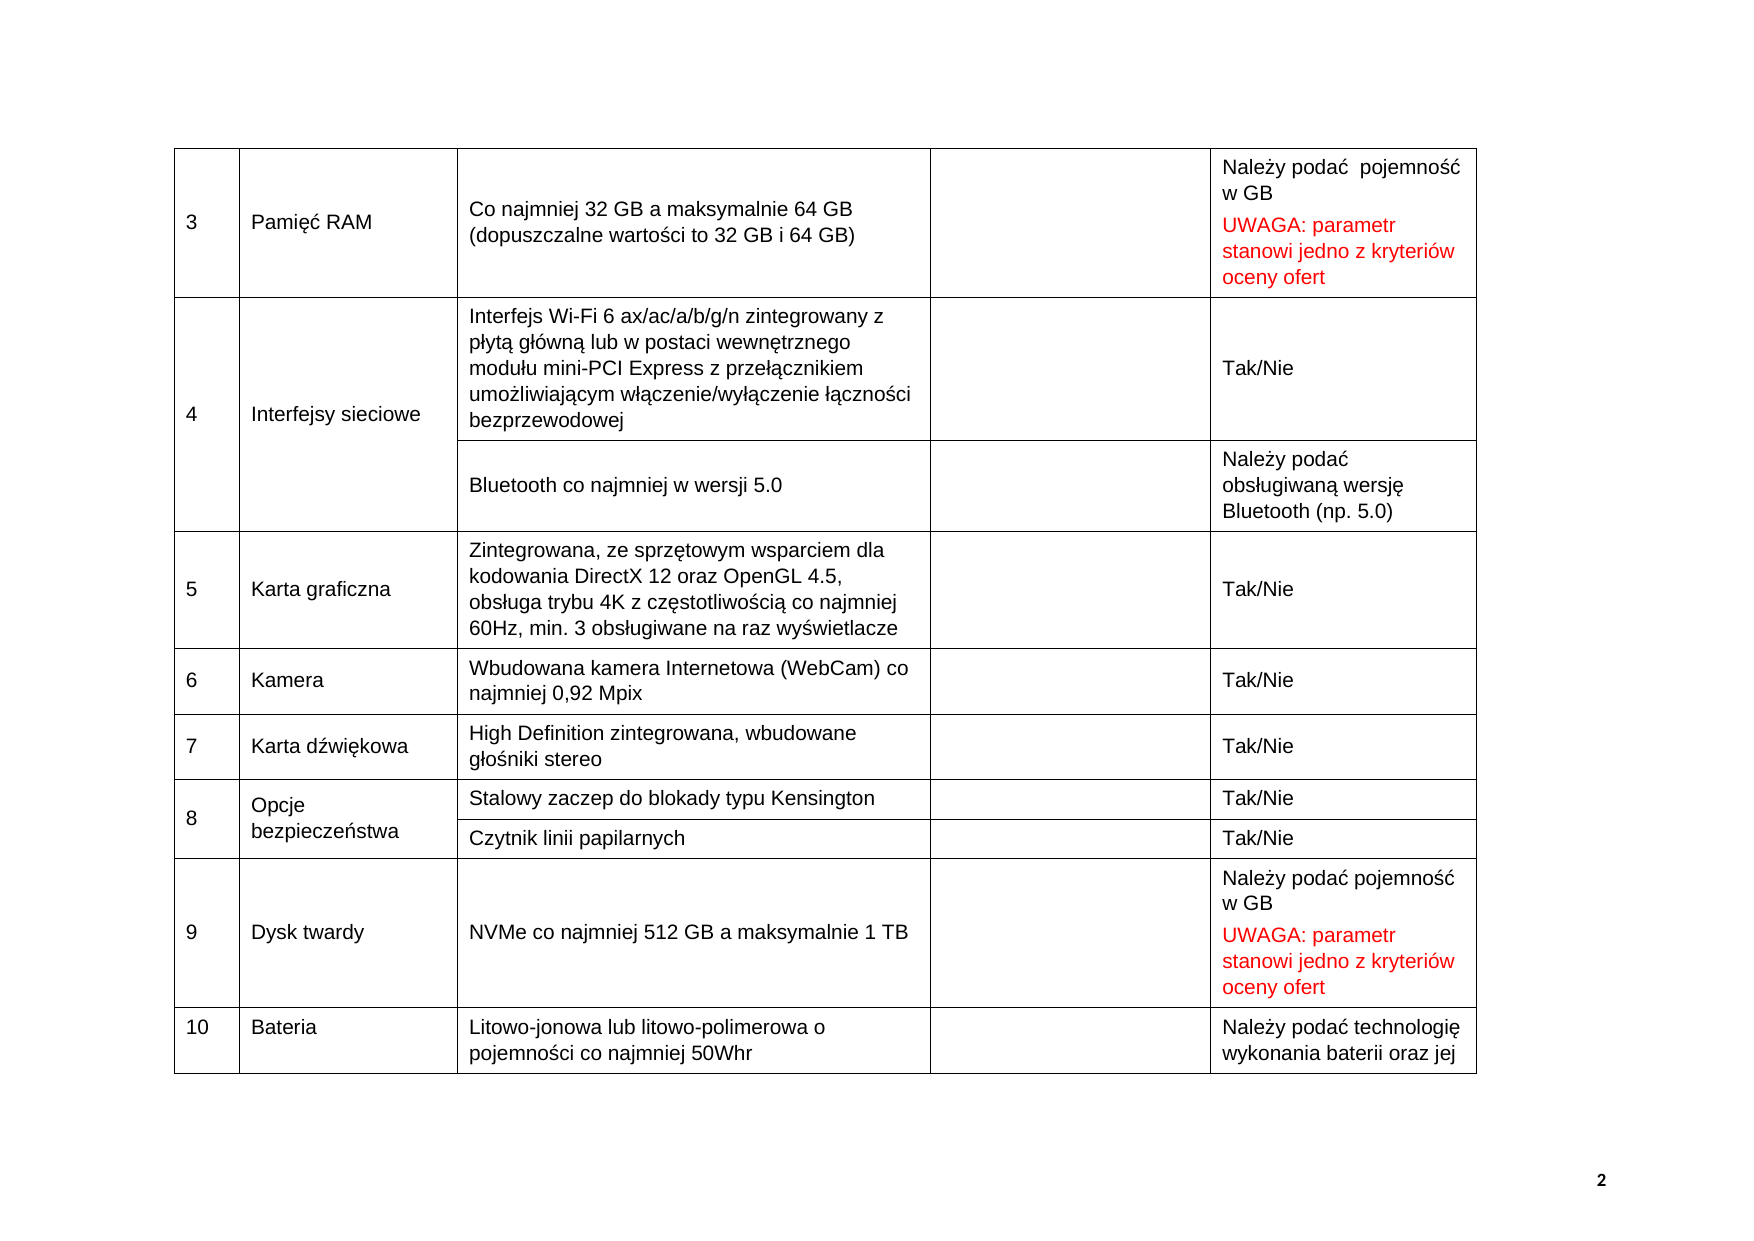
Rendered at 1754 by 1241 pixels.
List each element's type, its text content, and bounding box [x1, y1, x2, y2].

table_cell 4 [175, 298, 239, 531]
table_cell Co najmniej 32 GB a maksymalnie 64 GB (dopuszczalne wartości to 32 GB i 64 GB) [458, 149, 930, 297]
table_cell [931, 649, 1210, 713]
table_cell Bateria [240, 1008, 457, 1073]
table_cell Należy podać obsługiwaną wersję Bluetooth (np. 5.0) [1211, 441, 1476, 531]
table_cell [1211, 1008, 1476, 1073]
table_cell Należy podać pojemność w GB UWAGA: parametr stanowi jedno z kryteriów oceny ofert [1211, 859, 1476, 1007]
table_cell High Definition zintegrowana, wbudowane głośniki stereo [458, 715, 930, 779]
table_cell Karta graficzna [240, 532, 457, 648]
table_cell NVMe co najmniej 512 GB a maksymalnie 1 TB [458, 859, 930, 1007]
table_cell Należy podać pojemność w GB UWAGA: parametr stanowi jedno z kryteriów oceny ofert [1211, 149, 1476, 297]
table_cell Tak/Nie [1211, 649, 1476, 713]
table_cell [931, 298, 1210, 440]
table_cell Stalowy zaczep do blokady typu Kensington [458, 780, 930, 818]
table_cell [931, 859, 1210, 1007]
table_cell 10 [175, 1008, 239, 1073]
table_cell [931, 780, 1210, 818]
table_cell 7 [175, 715, 239, 779]
table_cell Tak/Nie [1211, 298, 1476, 440]
table_cell Czytnik linii papilarnych [458, 820, 930, 858]
table_cell Tak/Nie [1211, 532, 1476, 648]
table_cell Zintegrowana, ze sprzętowym wsparciem dla kodowania DirectX 12 oraz OpenGL 4.5, obsługa trybu 4K z częstotliwością co najmniej 60Hz, min. 3 obsługiwane na raz wyświetlacze [458, 532, 930, 648]
table_cell Pamięć RAM [240, 149, 457, 297]
table_cell Tak/Nie [1211, 780, 1476, 818]
table_cell [931, 149, 1210, 297]
table_cell [931, 532, 1210, 648]
table_cell 3 [175, 149, 239, 297]
table_cell 6 [175, 649, 239, 713]
table_cell [931, 715, 1210, 779]
table_cell Interfejsy sieciowe [240, 298, 457, 531]
table_cell Opcje bezpieczeństwa [240, 780, 457, 858]
table_cell Kamera [240, 649, 457, 713]
table_cell Tak/Nie [1211, 715, 1476, 779]
table_cell 5 [175, 532, 239, 648]
table_cell 9 [175, 859, 239, 1007]
table_cell Wbudowana kamera Internetowa (WebCam) co najmniej 0,92 Mpix [458, 649, 930, 713]
table_cell [931, 820, 1210, 858]
table_cell [931, 441, 1210, 531]
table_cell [458, 1008, 930, 1073]
table_cell Bluetooth co najmniej w wersji 5.0 [458, 441, 930, 531]
table_cell 8 [175, 780, 239, 858]
table_cell Interfejs Wi-Fi 6 ax/ac/a/b/g/n zintegrowany z płytą główną lub w postaci wewnętrznego modułu mini-PCI Express z przełącznikiem umożliwiającym włączenie/wyłączenie łączności bezprzewodowej [458, 298, 930, 440]
table_cell [931, 1008, 1210, 1073]
table_cell Tak/Nie [1211, 820, 1476, 858]
table_cell Dysk twardy [240, 859, 457, 1007]
table_cell Karta dźwiękowa [240, 715, 457, 779]
